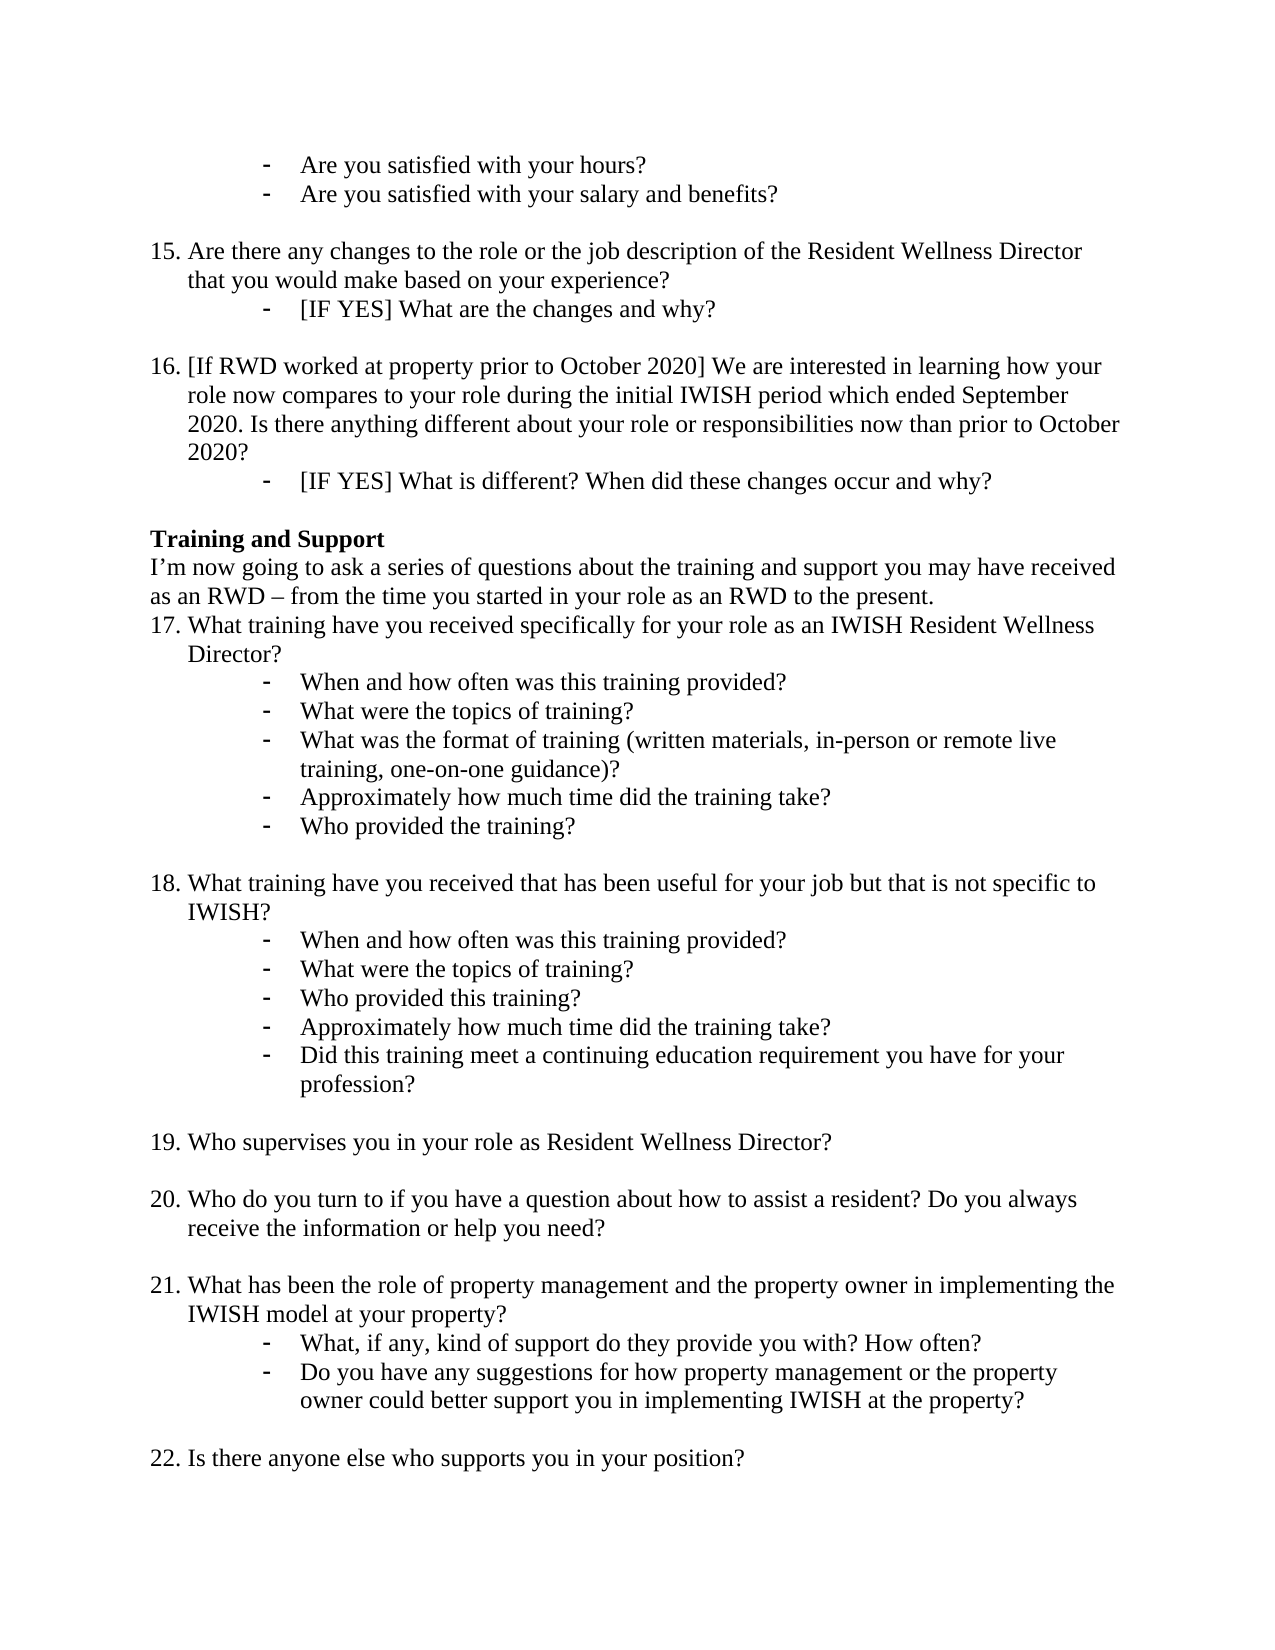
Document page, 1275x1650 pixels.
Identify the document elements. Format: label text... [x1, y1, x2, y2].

list Approximately how much time did the training take? [262, 782, 1125, 811]
list Approximately how much time did the training take? [262, 1012, 1125, 1041]
list Who provided the training? [262, 811, 1125, 840]
list When and how often was this training provided? [262, 667, 1125, 696]
list [IF YES] What are the changes and why? [262, 294, 1125, 322]
list Are there any changes to the role or the job description of the Resident Wellness Director that you would make based on your experience? [150, 236, 1125, 294]
list Are you satisfied with your hours? [262, 150, 1125, 179]
text I’m now going to ask a series of questions about the training and support you may have received as an RWD – from the time you started in your role as an RWD to the present. [150, 552, 1125, 610]
list [If RWD worked at property prior to October 2020] We are interested in learning how your role now compares to your role during the initial IWISH period which ended September 2020. Is there anything different about your role or responsibilities now than prior to October 2020? [150, 351, 1125, 466]
list Who supervises you in your role as Resident Wellness Director? [150, 1127, 1125, 1156]
list Who provided this training? [262, 983, 1125, 1012]
list What has been the role of property management and the property owner in implementing the IWISH model at your property? [150, 1271, 1125, 1328]
list What was the format of training (written materials, in-person or remote live training, one-on-one guidance)? [262, 725, 1125, 782]
list What were the topics of training? [262, 696, 1125, 725]
list [IF YES] What is different? When did these changes occur and why? [262, 466, 1125, 495]
list Are you satisfied with your salary and benefits? [262, 179, 1125, 207]
list What, if any, kind of support do they provide you with? How often? [262, 1328, 1125, 1357]
list Do you have any suggestions for how property management or the property owner could better support you in implementing IWISH at the property? [262, 1357, 1125, 1414]
list Did this training meet a continuing education requirement you have for your profession? [262, 1041, 1125, 1098]
list Is there anyone else who supports you in your position? [150, 1443, 1125, 1472]
list What training have you received specifically for your role as an IWISH Resident Wellness Director? [150, 610, 1125, 667]
list Who do you turn to if you have a question about how to assist a resident? Do you always receive the information or help you need? [150, 1184, 1125, 1242]
list What training have you received that has been useful for your job but that is not specific to IWISH? [150, 868, 1125, 926]
list What were the topics of training? [262, 954, 1125, 983]
list When and how often was this training provided? [262, 926, 1125, 954]
text Training and Support [150, 524, 1125, 552]
